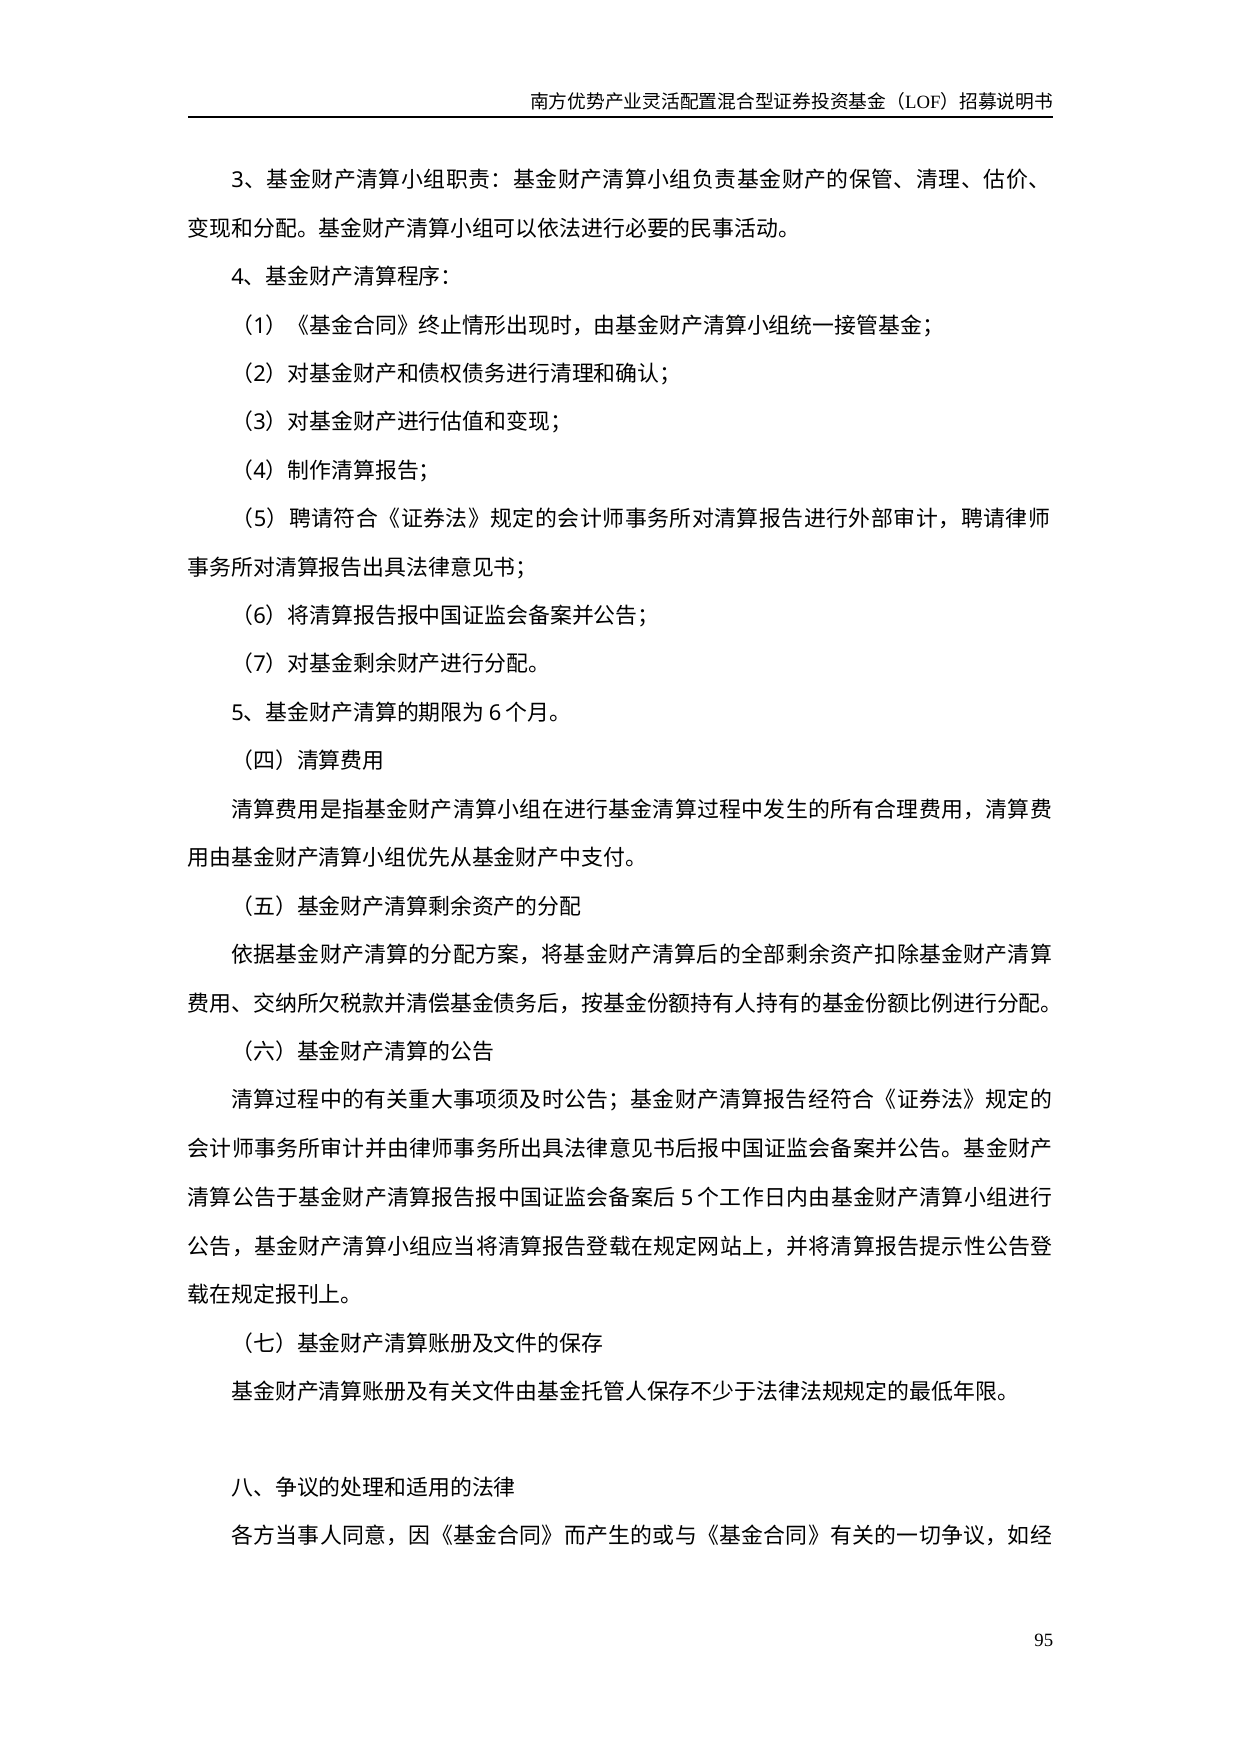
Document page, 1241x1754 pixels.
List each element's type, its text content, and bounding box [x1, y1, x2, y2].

text 清算费用是指基金财产清算小组在进行基金清算过程中发生的所有合理费用，清算费用由基金财产清算小组优先从基金财产中支付。 [187, 791, 1053, 872]
text （2）对基金财产和债权债务进行清理和确认； [187, 356, 1053, 388]
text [187, 1518, 1053, 1550]
text 5、基金财产清算的期限为6个月。 [187, 694, 1053, 727]
text （1）《基金合同》终止情形出现时，由基金财产清算小组统一接管基金； [187, 307, 1053, 340]
text 清算过程中的有关重大事项须及时公告；基金财产清算报告经符合《证券法》规定的会计师事务所审计并由律师事务所出具法律意见书后报中国证监会备案并公告。基金财产清算公告于基金财产清算报告报中国证监会备案后5个工作日内由基金财产清算小组进行公告，基金财产清算小组应当将清算报告登载在规定网站上，并将清算报告提示性公告登载在规定报刊上。 [187, 1082, 1053, 1309]
text （四）清算费用 [187, 743, 1053, 775]
text （6）将清算报告报中国证监会备案并公告； [187, 598, 1053, 630]
text （五）基金财产清算剩余资产的分配 [187, 888, 1053, 921]
text （4）制作清算报告； [187, 452, 1053, 485]
text 3、基金财产清算小组职责：基金财产清算小组负责基金财产的保管、清理、估价、变现和分配。基金财产清算小组可以依法进行必要的民事活动。 [187, 162, 1053, 243]
text 4、基金财产清算程序： [187, 259, 1053, 292]
text 八、争议的处理和适用的法律 [187, 1469, 1053, 1502]
text （5）聘请符合《证券法》规定的会计师事务所对清算报告进行外部审计，聘请律师事务所对清算报告出具法律意见书； [187, 501, 1053, 582]
text 依据基金财产清算的分配方案，将基金财产清算后的全部剩余资产扣除基金财产清算费用、交纳所欠税款并清偿基金债务后，按基金份额持有人持有的基金份额比例进行分配。 [187, 937, 1053, 1018]
text （7）对基金剩余财产进行分配。 [187, 646, 1053, 679]
text （六）基金财产清算的公告 [187, 1034, 1053, 1066]
text （3）对基金财产进行估值和变现； [187, 404, 1053, 437]
text （七）基金财产清算账册及文件的保存 [187, 1325, 1053, 1358]
text 基金财产清算账册及有关文件由基金托管人保存不少于法律法规规定的最低年限。 [187, 1374, 1053, 1406]
